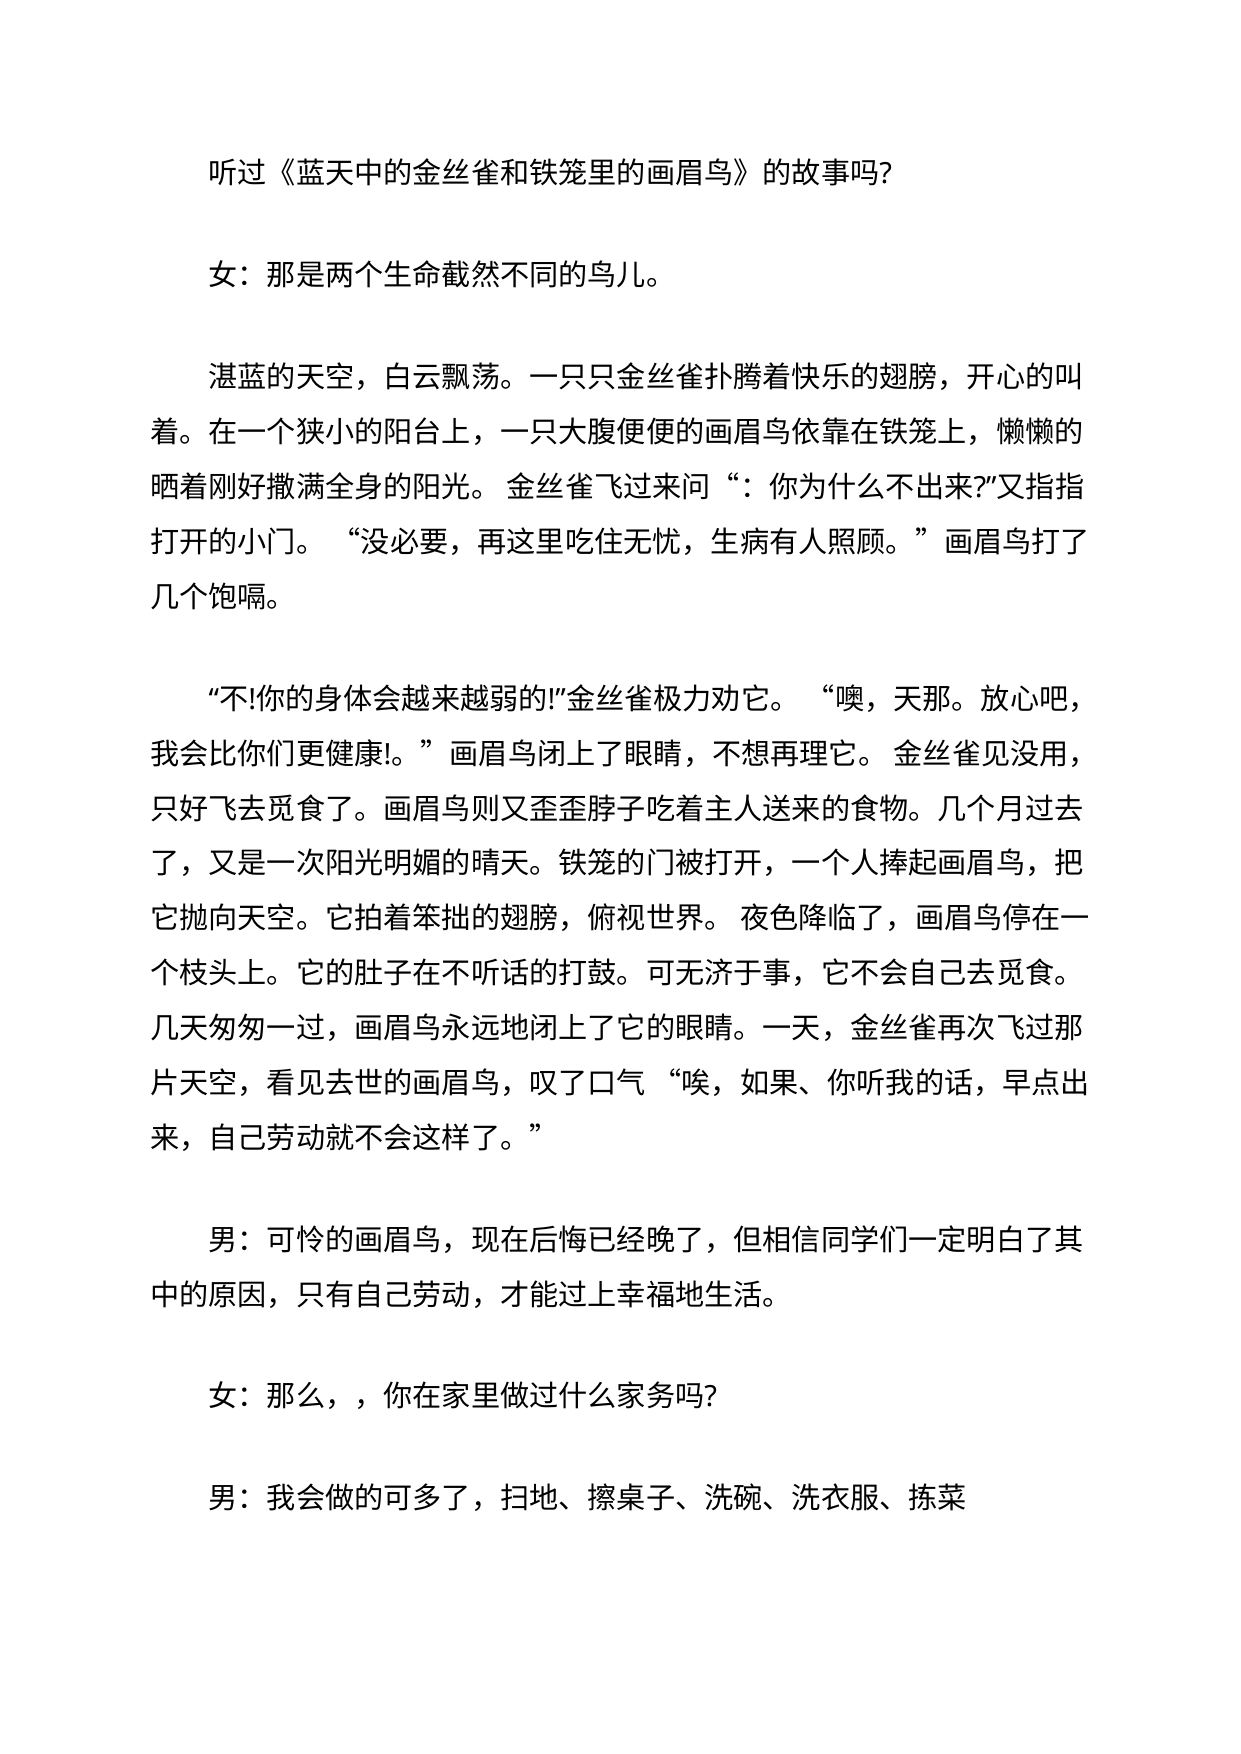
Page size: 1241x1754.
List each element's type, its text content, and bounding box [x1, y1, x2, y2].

text “不!你的身体会越来越弱的!”金丝雀极力劝它。 “噢，天那。放心吧，我会比你们更健康!。”画眉鸟闭上了眼睛，不想再理它。 金丝雀见没用，只好飞去觅食了。画眉鸟则又歪歪脖子吃着主人送来的食物。几个月过去了，又是一次阳光明媚的晴天。铁笼的门被打开，一个人捧起画眉鸟，把它抛向天空。它拍着笨拙的翅膀，俯视世界。 夜色降临了，画眉鸟停在一个枝头上。它的肚子在不听话的打鼓。可无济于事，它不会自己去觅食。几天匆匆一过，画眉鸟永远地闭上了它的眼睛。一天，金丝雀再次飞过那片天空，看见去世的画眉鸟，叹了口气 “唉，如果、你听我的话，早点出来，自己劳动就不会这样了。” [150, 675, 1090, 1157]
text 女：那是两个生命截然不同的鸟儿。 [150, 252, 1090, 294]
text 听过《蓝天中的金丝雀和铁笼里的画眉鸟》的故事吗? [150, 150, 1090, 192]
text 湛蓝的天空，白云飘荡。一只只金丝雀扑腾着快乐的翅膀，开心的叫着。在一个狭小的阳台上，一只大腹便便的画眉鸟依靠在铁笼上，懒懒的晒着刚好撒满全身的阳光。 金丝雀飞过来问“：你为什么不出来?”又指指打开的小门。 “没必要，再这里吃住无忧，生病有人照顾。”画眉鸟打了几个饱嗝。 [150, 354, 1090, 616]
text 男：可怜的画眉鸟，现在后悔已经晚了，但相信同学们一定明白了其中的原因，只有自己劳动，才能过上幸福地生活。 [150, 1216, 1090, 1313]
text 男：我会做的可多了，扫地、擦桌子、洗碗、洗衣服、拣菜 [150, 1475, 1090, 1517]
text 女：那么，，你在家里做过什么家务吗? [150, 1373, 1090, 1415]
